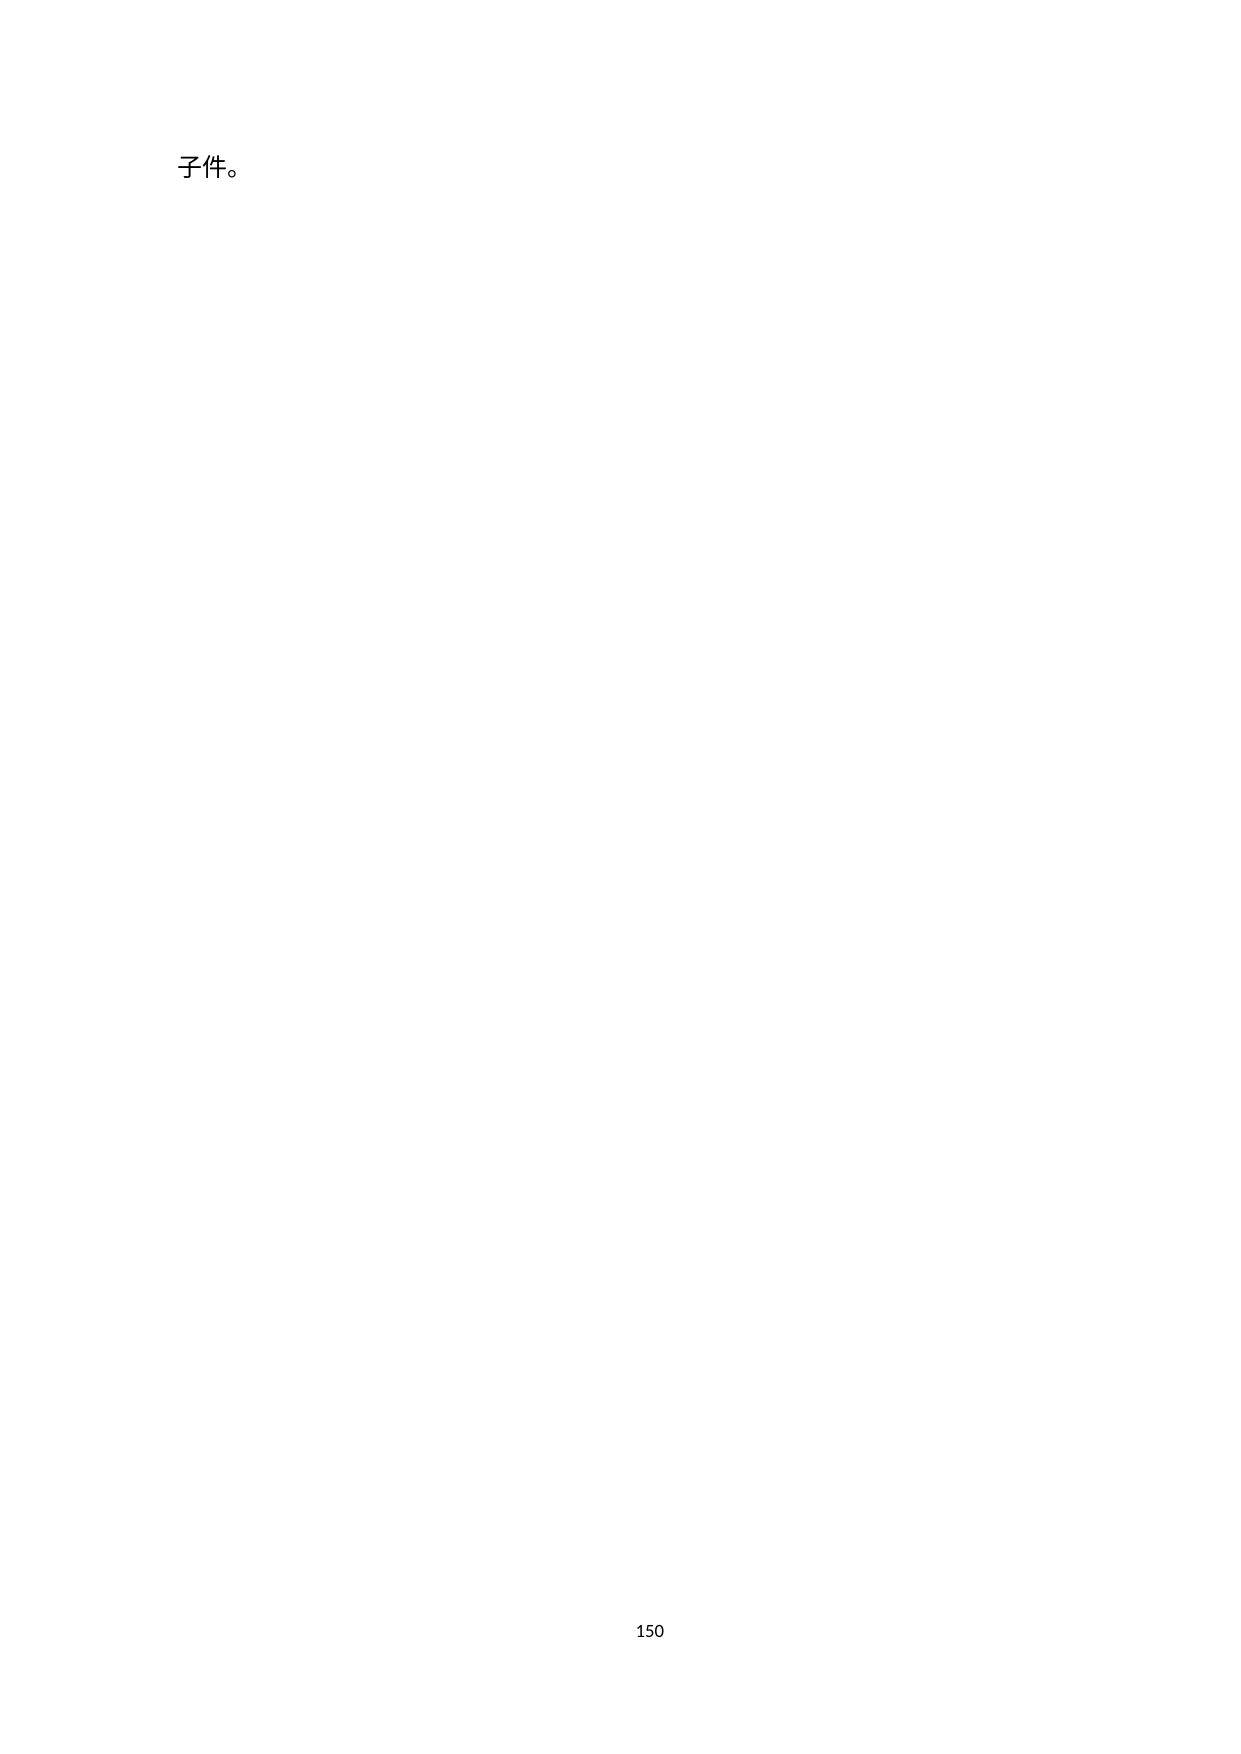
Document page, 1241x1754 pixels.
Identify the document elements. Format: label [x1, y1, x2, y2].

text [177, 148, 1122, 184]
